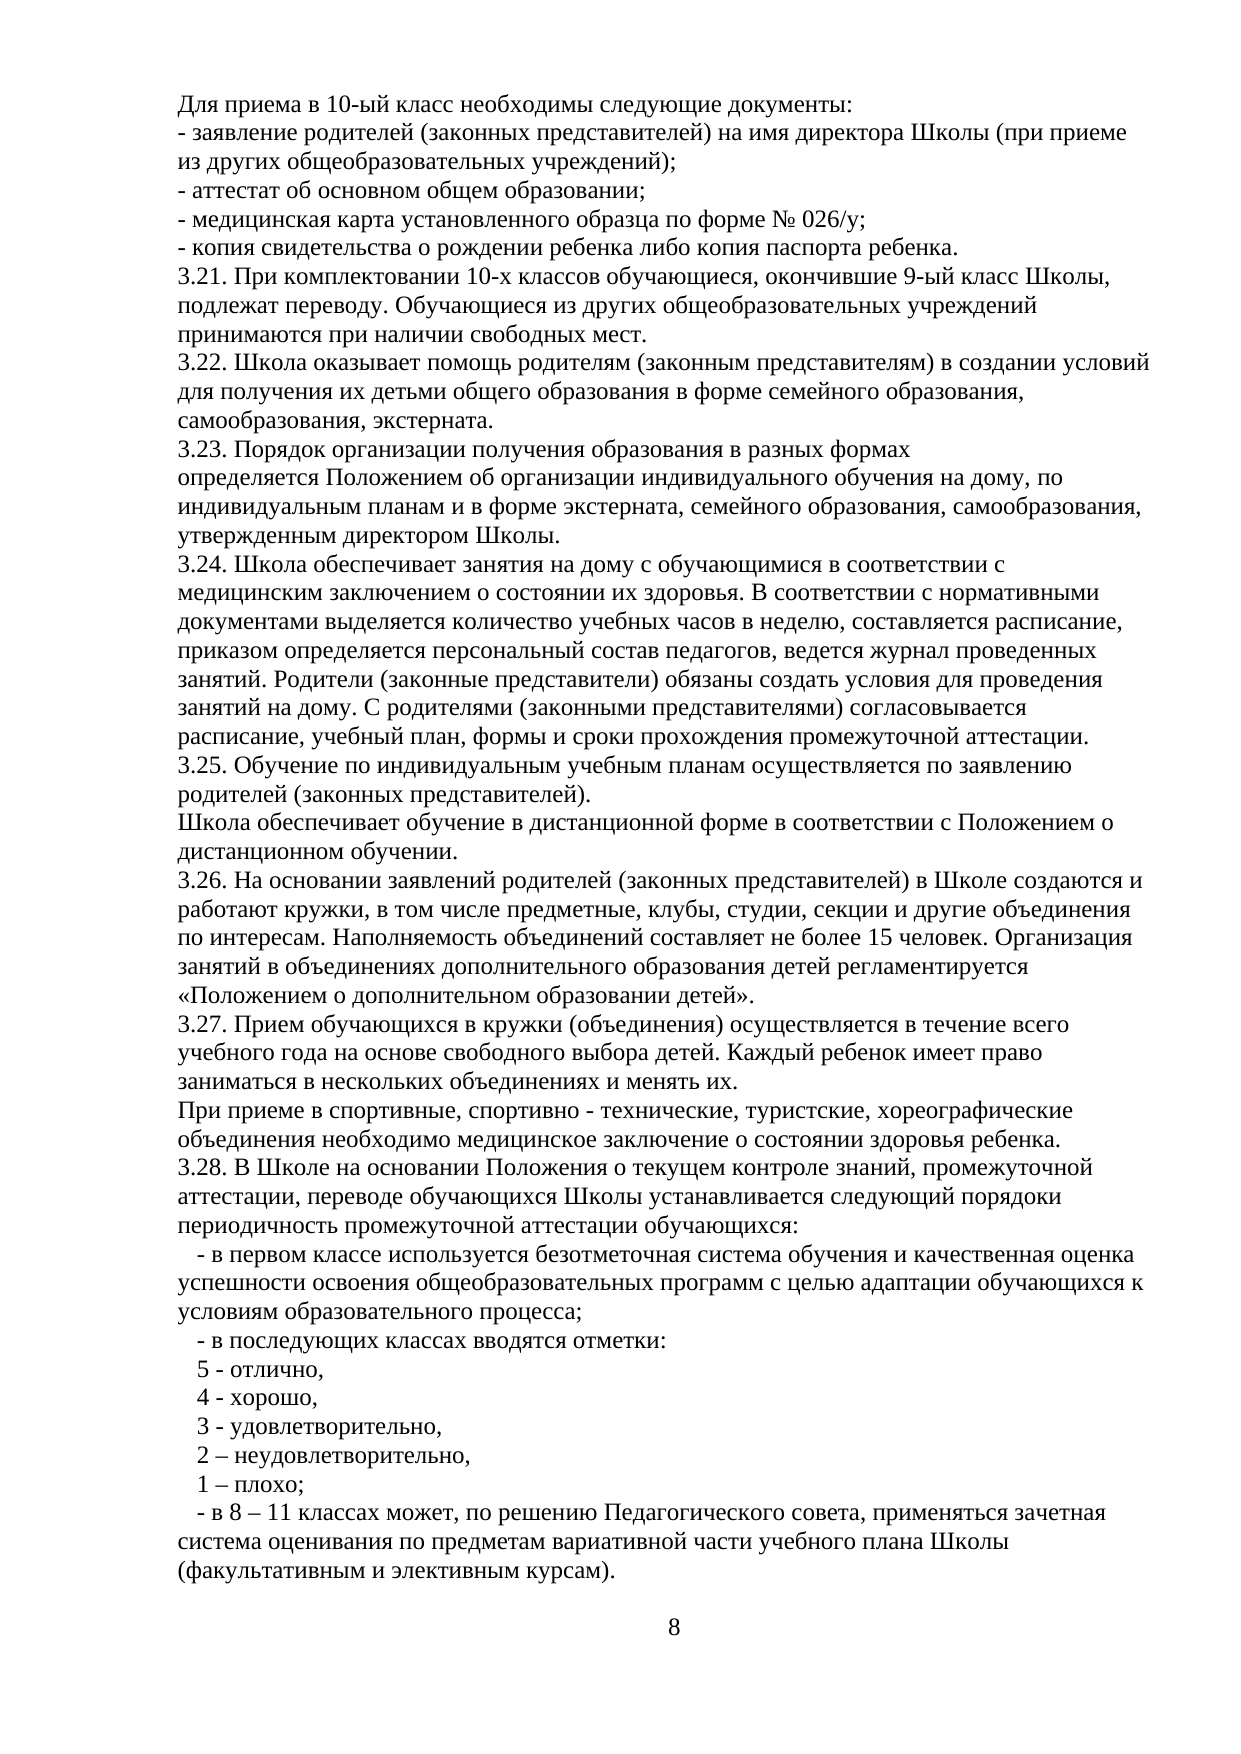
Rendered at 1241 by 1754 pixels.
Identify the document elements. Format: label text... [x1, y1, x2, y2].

text Для приема в 10-ый класс необходимы следующие документы: [177, 89, 1152, 117]
text 2 – неудовлетворительно, [177, 1440, 1152, 1469]
text 3.21. При комплектовании 10-х классов обучающиеся, окончившие 9-ый класс Школы, подлежат переводу. Обучающиеся из других общеобразовательных учреждений принимаются при наличии свободных мест. [177, 261, 1152, 347]
text - заявление родителей (законных представителей) на имя директора Школы (при приеме из других общеобразовательных учреждений); [177, 117, 1147, 175]
text - в последующих классах вводятся отметки: [177, 1325, 1152, 1354]
text 3.25. Обучение по индивидуальным учебным планам осуществляется по заявлению родителей (законных представителей). [177, 750, 1152, 807]
text 3.28. В Школе на основании Положения о текущем контроле знаний, промежуточной аттестации, переводе обучающихся Школы устанавливается следующий порядоки периодичность промежуточной аттестации обучающихся: [177, 1152, 1152, 1239]
text 3.27. Прием обучающихся в кружки (объединения) осуществляется в течение всего учебного года на основе свободного выбора детей. Каждый ребенок имеет право заниматься в нескольких объединениях и менять их. [177, 1009, 1152, 1095]
text 5 - отлично, [177, 1354, 1152, 1382]
text 1 – плохо; [177, 1469, 1152, 1497]
text - в 8 – 11 классах может, по решению Педагогического совета, применяться зачетная система оценивания по предметам вариативной части учебного плана Школы (факультативным и элективным курсам). [177, 1497, 1152, 1584]
text 3.22. Школа оказывает помощь родителям (законным представителям) в создании условий для получения их детьми общего образования в форме семейного образования, самообразования, экстерната. [177, 347, 1152, 434]
text - в первом классе используется безотметочная система обучения и качественная оценка успешности освоения общеобразовательных программ с целью адаптации обучающихся к условиям образовательного процесса; [177, 1239, 1152, 1325]
text 4 - хорошо, [177, 1382, 1152, 1411]
text 3.26. На основании заявлений родителей (законных представителей) в Школе создаются и работают кружки, в том числе предметные, клубы, студии, секции и другие объединения по интересам. Наполняемость объединений составляет не более 15 человек. Организация занятий в объединениях дополнительного образования детей регламентируется «Положением о дополнительном образовании детей». [177, 865, 1152, 1009]
text 3 - удовлетворительно, [177, 1411, 1152, 1440]
text Школа обеспечивает обучение в дистанционной форме в соответствии с Положением о дистанционном обучении. [177, 807, 1152, 865]
text При приеме в спортивные, спортивно - технические, туристские, хореографические объединения необходимо медицинское заключение о состоянии здоровья ребенка. [177, 1095, 1152, 1152]
text - аттестат об основном общем образовании; [177, 175, 1152, 204]
text - копия свидетельства о рождении ребенка либо копия паспорта ребенка. [177, 232, 1152, 261]
text 3.23. Порядок организации получения образования в разных формах определяется Положением об организации индивидуального обучения на дому, по индивидуальным планам и в форме экстерната, семейного образования, самообразования, утвержденным директором Школы. [177, 434, 1152, 549]
text 3.24. Школа обеспечивает занятия на дому с обучающимися в соответствии с медицинским заключением о состоянии их здоровья. В соответствии с нормативными документами выделяется количество учебных часов в неделю, составляется расписание, приказом определяется персональный состав педагогов, ведется журнал проведенных занятий. Родители (законные представители) обязаны создать условия для проведения занятий на дому. С родителями (законными представителями) согласовывается расписание, учебный план, формы и сроки прохождения промежуточной аттестации. [177, 549, 1152, 750]
text 8 [177, 1612, 1152, 1641]
text - медицинская карта установленного образца по форме № 026/у; [177, 204, 1152, 232]
